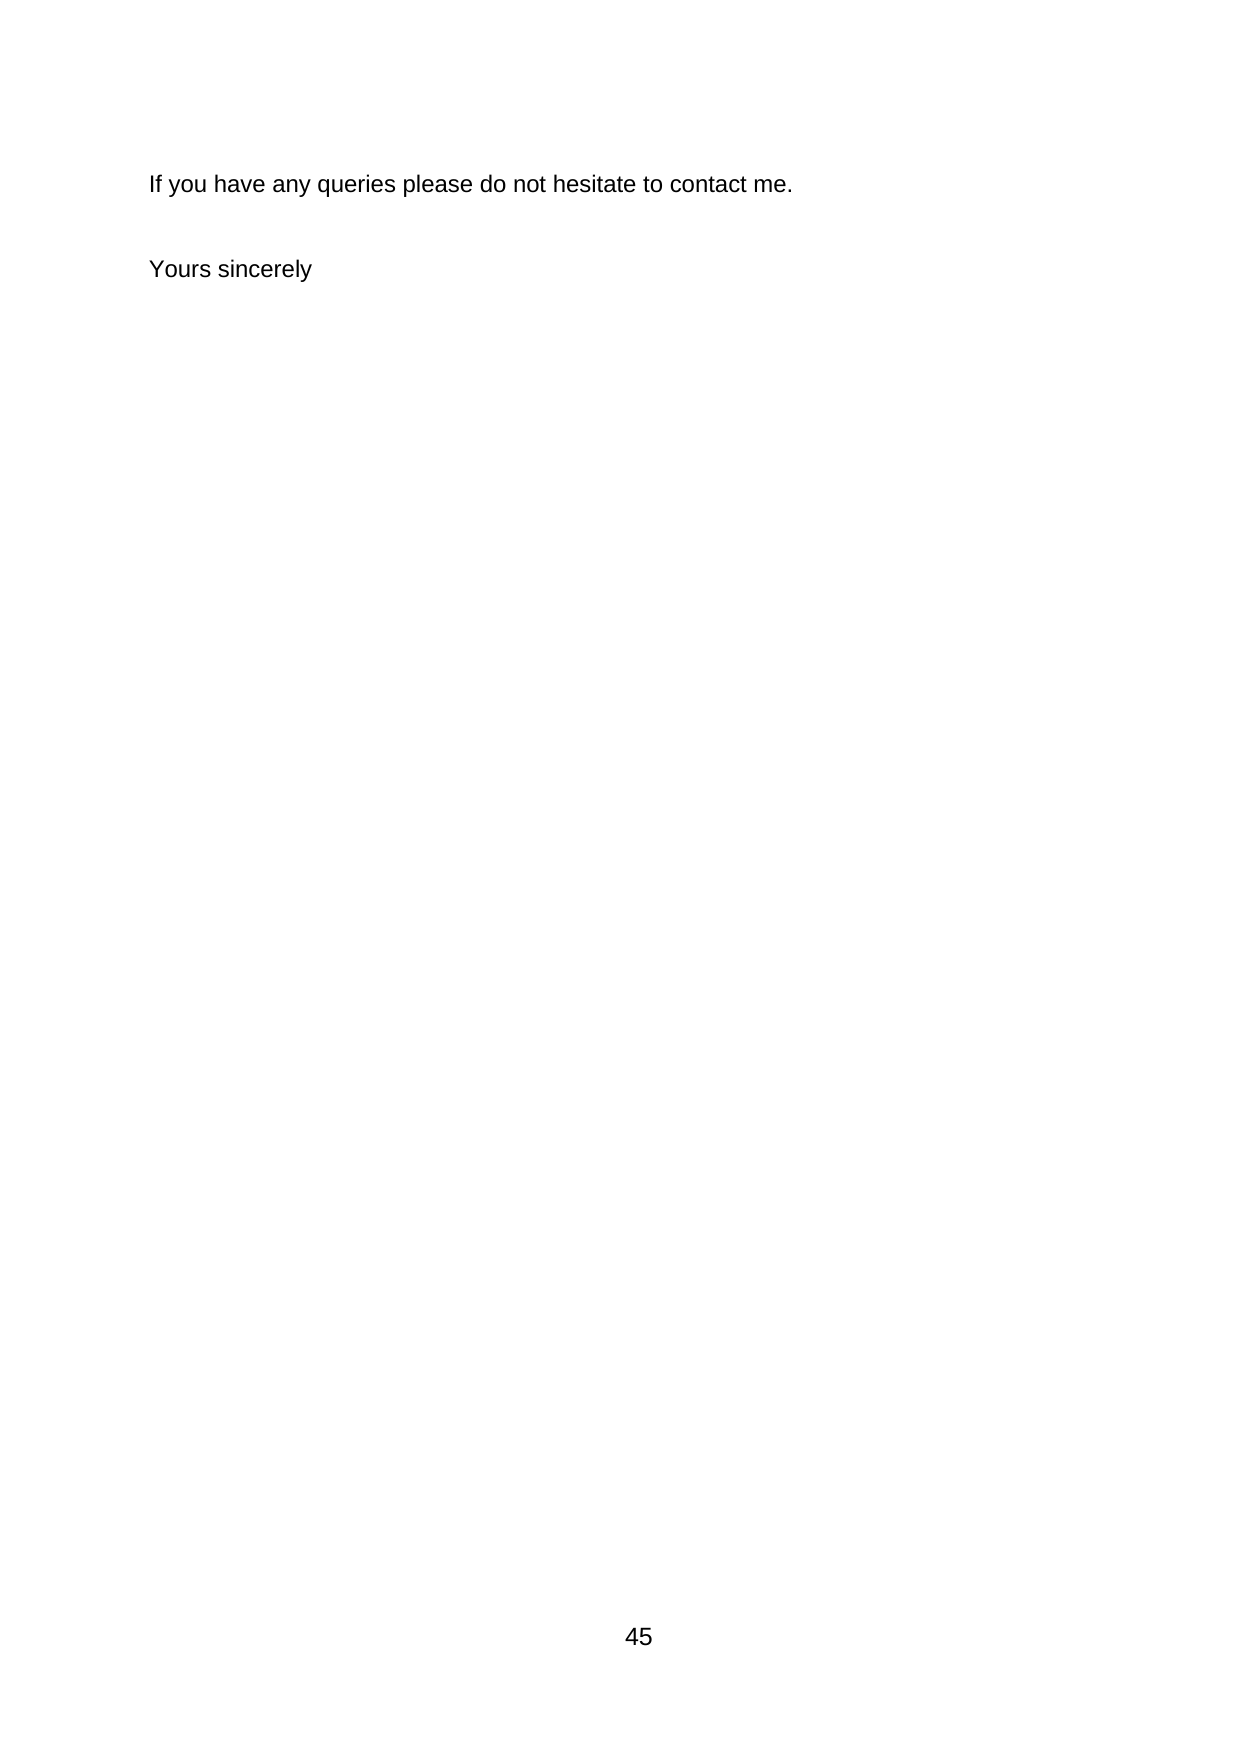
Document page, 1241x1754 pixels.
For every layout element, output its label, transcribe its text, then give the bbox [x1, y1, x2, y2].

text If you have any queries please do not hesitate to contact me. [148, 170, 1091, 198]
text Yours sincerely [148, 255, 1091, 283]
